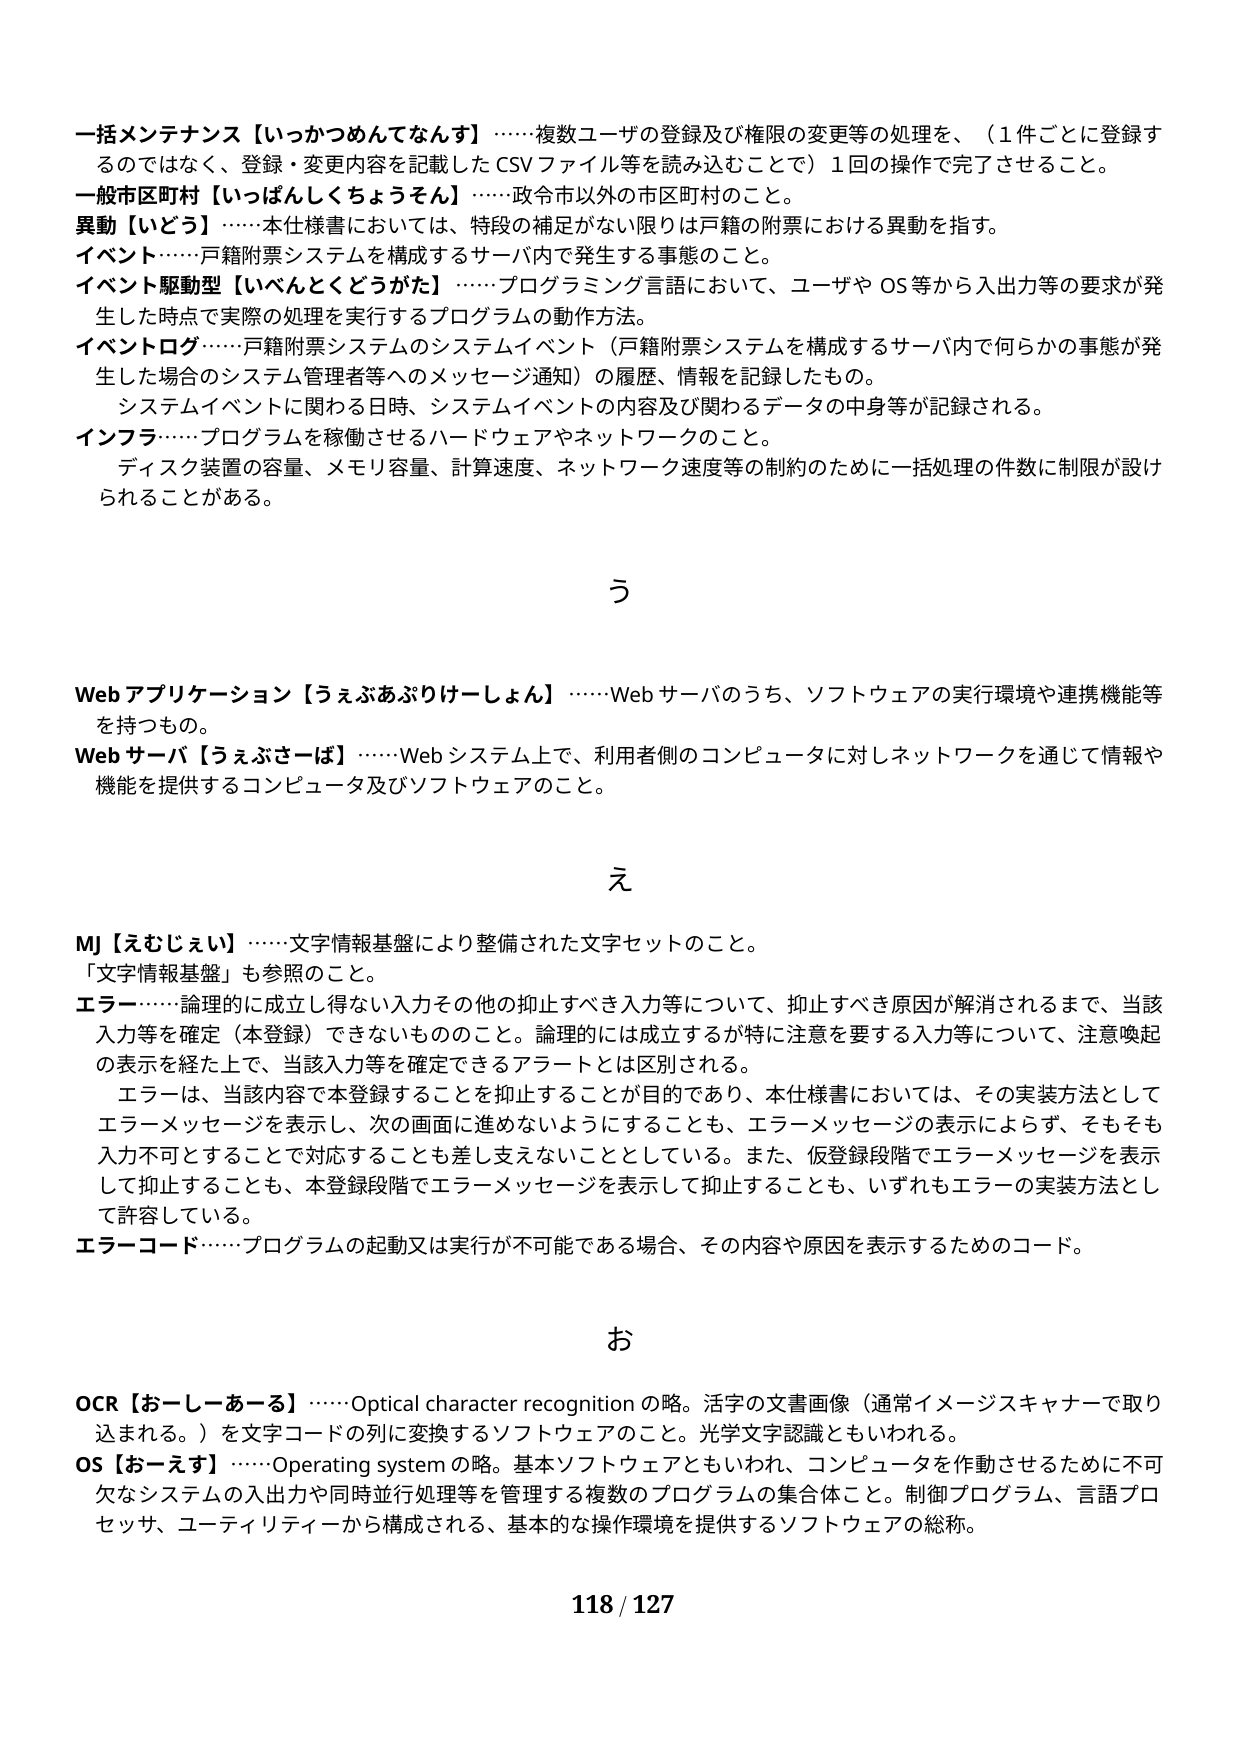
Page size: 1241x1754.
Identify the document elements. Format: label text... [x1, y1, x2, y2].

text エラー……論理的に成立し得ない入力その他の抑止すべき入力等について、抑止すべき原因が解消されるまで、当該入力等を確定（本登録）できないもののこと。論理的には成立するが特に注意を要する入力等について、注意喚起の表示を経た上で、当該入力等を確定できるアラートとは区別される。 [75, 988, 1165, 1078]
text エラーコード……プログラムの起動又は実行が不可能である場合、その内容や原因を表示するためのコード。 [75, 1229, 1165, 1260]
text MJ【えむじぇい】……文字情報基盤により整備された文字セットのこと。 [75, 927, 1165, 958]
text 異動【いどう】……本仕様書においては、特段の補足がない限りは戸籍の附票における異動を指す。 [75, 209, 1165, 239]
text う [75, 568, 1165, 611]
text OS【おーえす】……Operating systemの略。基本ソフトウェアともいわれ、コンピュータを作動させるために不可欠なシステムの入出力や同時並行処理等を管理する複数のプログラムの集合体こと。制御プログラム、言語プロセッサ、ユーティリティーから構成される、基本的な操作環境を提供するソフトウェアの総称。 [75, 1448, 1165, 1538]
text イベント駆動型【いべんとくどうがた】……プログラミング言語において、ユーザやOS等から入出力等の要求が発生した時点で実際の処理を実行するプログラムの動作方法。 [75, 269, 1165, 330]
text え [75, 857, 1165, 899]
text Webサーバ【うぇぶさーば】……Webシステム上で、利用者側のコンピュータに対しネットワークを通じて情報や機能を提供するコンピュータ及びソフトウェアのこと。 [75, 739, 1165, 800]
text インフラ……プログラムを稼働させるハードウェアやネットワークのこと。 [75, 421, 1165, 451]
text 一般市区町村【いっぱんしくちょうそん】……政令市以外の市区町村のこと。 [75, 179, 1165, 209]
text ディスク装置の容量、メモリ容量、計算速度、ネットワーク速度等の制約のために一括処理の件数に制限が設けられることがある。 [97, 451, 1165, 511]
text お [75, 1317, 1165, 1359]
text Webアプリケーション【うぇぶあぷりけーしょん】……Webサーバのうち、ソフトウェアの実行環境や連携機能等を持つもの。 [75, 679, 1165, 739]
text イベントログ……戸籍附票システムのシステムイベント（戸籍附票システムを構成するサーバ内で何らかの事態が発生した場合のシステム管理者等へのメッセージ通知）の履歴、情報を記録したもの。 [75, 330, 1165, 391]
text OCR【おーしーあーる】……Optical character recognitionの略。活字の文書画像（通常イメージスキャナーで取り込まれる。）を文字コードの列に変換するソフトウェアのこと。光学文字認識ともいわれる。 [75, 1387, 1165, 1448]
text エラーは、当該内容で本登録することを抑止することが目的であり、本仕様書においては、その実装方法として、エラーメッセージを表示し、次の画面に進めないようにすることも、エラーメッセージの表示によらず、そもそも入力不可とすることで対応することも差し支えないこととしている。また、仮登録段階でエラーメッセージを表示して抑止することも、本登録段階でエラーメッセージを表示して抑止することも、いずれもエラーの実装方法として許容している。 [97, 1078, 1165, 1229]
text システムイベントに関わる日時、システムイベントの内容及び関わるデータの中身等が記録される。 [97, 391, 1165, 421]
text 一括メンテナンス【いっかつめんてなんす】……複数ユーザの登録及び権限の変更等の処理を、（１件ごとに登録するのではなく、登録・変更内容を記載したCSVファイル等を読み込むことで）１回の操作で完了させること。 [75, 118, 1165, 179]
text 「文字情報基盤」も参照のこと。 [75, 958, 1165, 988]
text イベント……戸籍附票システムを構成するサーバ内で発生する事態のこと。 [75, 239, 1165, 269]
